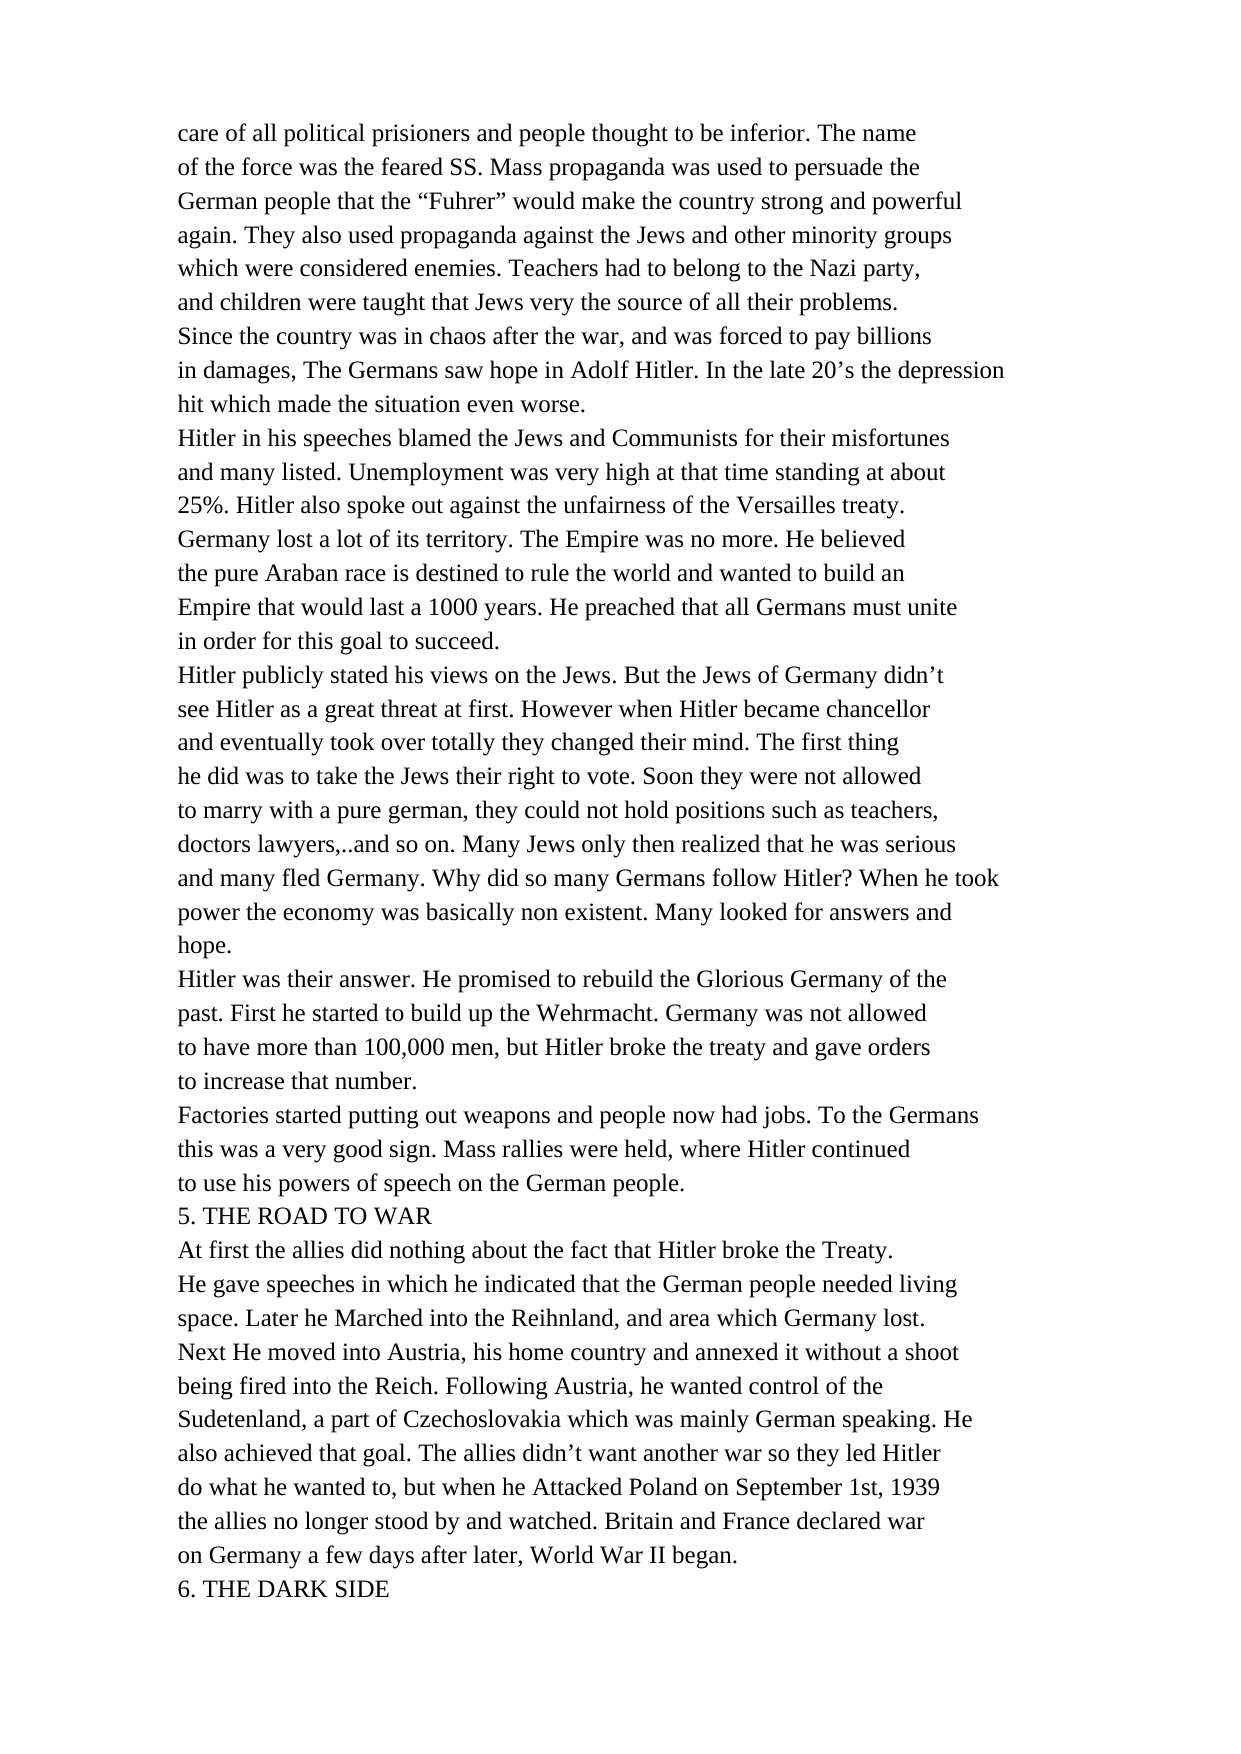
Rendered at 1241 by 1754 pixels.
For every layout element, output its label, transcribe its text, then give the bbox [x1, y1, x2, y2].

text 6. THE DARK SIDE [177, 1574, 1152, 1603]
text in damages, The Germans saw hope in Adolf Hitler. In the late 20’s the depression [177, 355, 1152, 384]
text hit which made the situation even worse. [177, 389, 1152, 418]
text which were considered enemies. Teachers had to belong to the Nazi party, [177, 253, 1152, 282]
text being fired into the Reich. Following Austria, he wanted control of the [177, 1371, 1152, 1399]
text and children were taught that Jews very the source of all their problems. [177, 287, 1152, 316]
text power the economy was basically non existent. Many looked for answers and [177, 897, 1152, 926]
text to use his powers of speech on the German people. [177, 1168, 1152, 1196]
text doctors lawyers,..and so on. Many Jews only then realized that he was serious [177, 829, 1152, 858]
text see Hitler as a great threat at first. However when Hitler became chancellor [177, 694, 1152, 722]
text to marry with a pure german, they could not hold positions such as teachers, [177, 795, 1152, 824]
text He gave speeches in which he indicated that the German people needed living [177, 1269, 1152, 1298]
text German people that the “Fuhrer” would make the country strong and powerful [177, 186, 1152, 214]
text this was a very good sign. Mass rallies were held, where Hitler continued [177, 1134, 1152, 1162]
text Sudetenland, a part of Czechoslovakia which was mainly German speaking. He [177, 1404, 1152, 1433]
text Hitler was their answer. He promised to rebuild the Glorious Germany of the [177, 964, 1152, 993]
text Hitler publicly stated his views on the Jews. But the Jews of Germany didn’t [177, 660, 1152, 688]
text Empire that would last a 1000 years. He preached that all Germans must unite [177, 592, 1152, 621]
text do what he wanted to, but when he Attacked Poland on September 1st, 1939 [177, 1472, 1152, 1501]
text the allies no longer stood by and watched. Britain and France declared war [177, 1506, 1152, 1535]
text and many fled Germany. Why did so many Germans follow Hitler? When he took [177, 863, 1152, 892]
text Hitler in his speeches blamed the Jews and Communists for their misfortunes [177, 423, 1152, 452]
text of the force was the feared SS. Mass propaganda was used to persuade the [177, 152, 1152, 181]
text hope. [177, 931, 1152, 959]
text 25%. Hitler also spoke out against the unfairness of the Versailles treaty. [177, 491, 1152, 519]
text again. They also used propaganda against the Jews and other minority groups [177, 220, 1152, 248]
text to increase that number. [177, 1066, 1152, 1095]
text space. Later he Marched into the Reihnland, and area which Germany lost. [177, 1303, 1152, 1332]
text Factories started putting out weapons and people now had jobs. To the Germans [177, 1100, 1152, 1129]
text and eventually took over totally they changed their mind. The first thing [177, 727, 1152, 756]
text in order for this goal to succeed. [177, 626, 1152, 655]
text the pure Araban race is destined to rule the world and wanted to build an [177, 558, 1152, 587]
text also achieved that goal. The allies didn’t want another war so they led Hitler [177, 1438, 1152, 1467]
text past. First he started to build up the Wehrmacht. Germany was not allowed [177, 998, 1152, 1027]
text and many listed. Unemployment was very high at that time standing at about [177, 457, 1152, 485]
text Since the country was in chaos after the war, and was forced to pay billions [177, 321, 1152, 350]
text At first the allies did nothing about the fact that Hitler broke the Treaty. [177, 1235, 1152, 1264]
text Next He moved into Austria, his home country and annexed it without a shoot [177, 1337, 1152, 1366]
text Germany lost a lot of its territory. The Empire was no more. He believed [177, 524, 1152, 553]
text he did was to take the Jews their right to vote. Soon they were not allowed [177, 761, 1152, 790]
text to have more than 100,000 men, but Hitler broke the treaty and gave orders [177, 1032, 1152, 1061]
text on Germany a few days after later, World War II began. [177, 1540, 1152, 1569]
text care of all political prisioners and people thought to be inferior. The name [177, 118, 1152, 147]
text 5. THE ROAD TO WAR [177, 1201, 1152, 1230]
